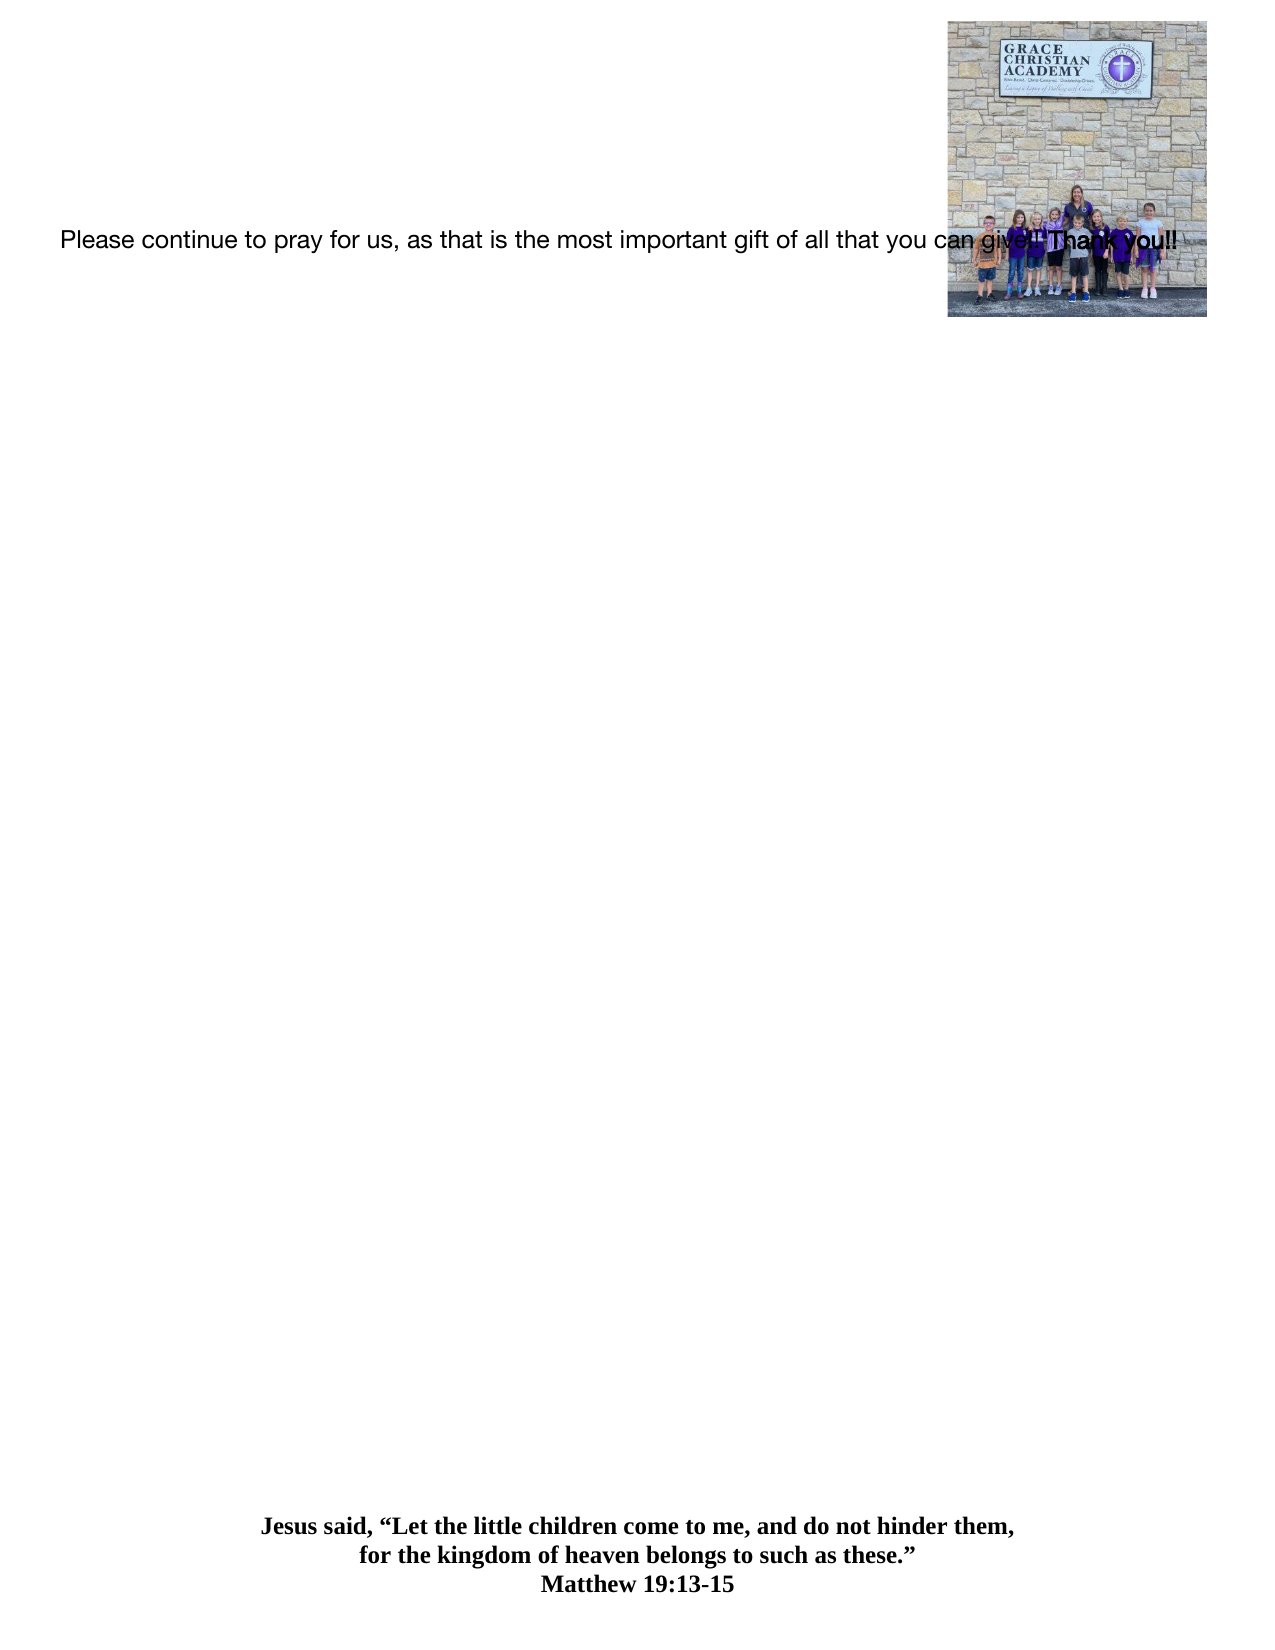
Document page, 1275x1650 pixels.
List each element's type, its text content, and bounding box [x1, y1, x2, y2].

picture [947, 21, 1207, 224]
text Please continue to pray for us, as that is the most important gift of all that you can give!! Thank you!! [60, 224, 1215, 256]
picture [947, 256, 1207, 317]
